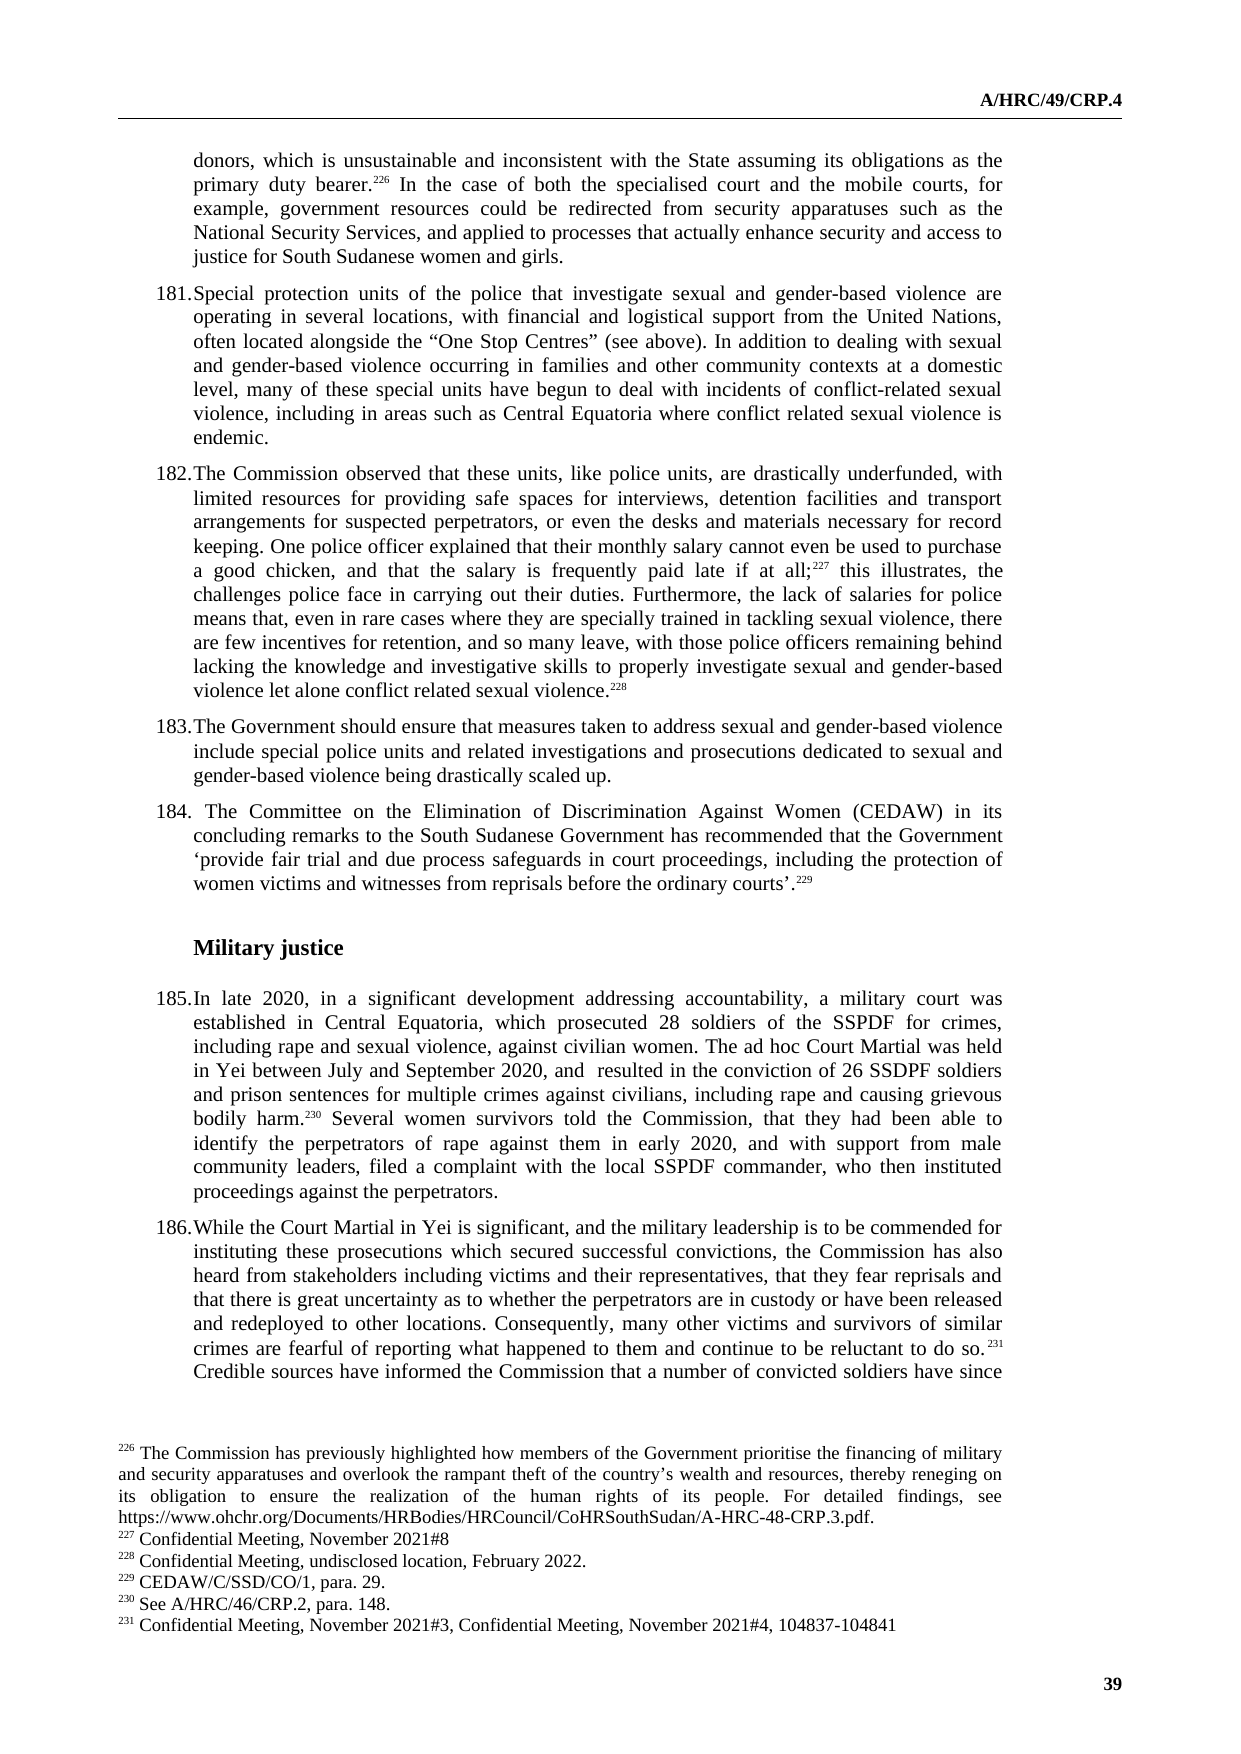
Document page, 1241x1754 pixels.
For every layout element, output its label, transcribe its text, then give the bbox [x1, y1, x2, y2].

text Special protection units of the police that investigate sexual and gender-based violence are operating in several locations, with financial and logistical support from the United Nations, often located alongside the “One Stop Centres” (see above). In addition to dealing with sexual and gender-based violence occurring in families and other community contexts at a domestic level, many of these special units have begun to deal with incidents of conflict-related sexual violence, including in areas such as Central Equatoria where conflict related sexual violence is endemic. [156, 280, 1003, 449]
text The Commission observed that these units, like police units, are drastically underfunded, with limited resources for providing safe spaces for interviews, detention facilities and transport arrangements for suspected perpetrators, or even the desks and materials necessary for record keeping. One police officer explained that their monthly salary cannot even be used to purchase a good chicken, and that the salary is frequently paid late if at all; this illustrates, the challenges police face in carrying out their duties. Furthermore, the lack of salaries for police means that, even in rare cases where they are specially trained in tackling sexual violence, there are few incentives for retention, and so many leave, with those police officers remaining behind lacking the knowledge and investigative skills to properly investigate sexual and gender-based violence let alone conflict related sexual violence. [156, 461, 1003, 702]
text Military justice [193, 933, 1004, 961]
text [156, 1215, 1003, 1383]
text The Government should ensure that measures taken to address sexual and gender-based violence include special police units and related investigations and prosecutions dedicated to sexual and gender-based violence being drastically scaled up. [156, 714, 1003, 787]
text In late 2020, in a significant development addressing accountability, a military court was established in Central Equatoria, which prosecuted 28 soldiers of the SSPDF for crimes, including rape and sexual violence, against civilian women. The ad hoc Court Martial was held in Yei between July and September 2020, and resulted in the conviction of 26 SSDPF soldiers and prison sentences for multiple crimes against civilians, including rape and causing grievous bodily harm. Several women survivors told the Commission, that they had been able to identify the perpetrators of rape against them in early 2020, and with support from male community leaders, filed a complaint with the local SSPDF commander, who then instituted proceedings against the perpetrators. [156, 986, 1003, 1203]
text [156, 148, 1003, 268]
text The Committee on the Elimination of Discrimination Against Women (CEDAW) in its concluding remarks to the South Sudanese Government has recommended that the Government ‘provide fair trial and due process safeguards in court proceedings, including the protection of women victims and witnesses from reprisals before the ordinary courts’. [156, 799, 1003, 895]
